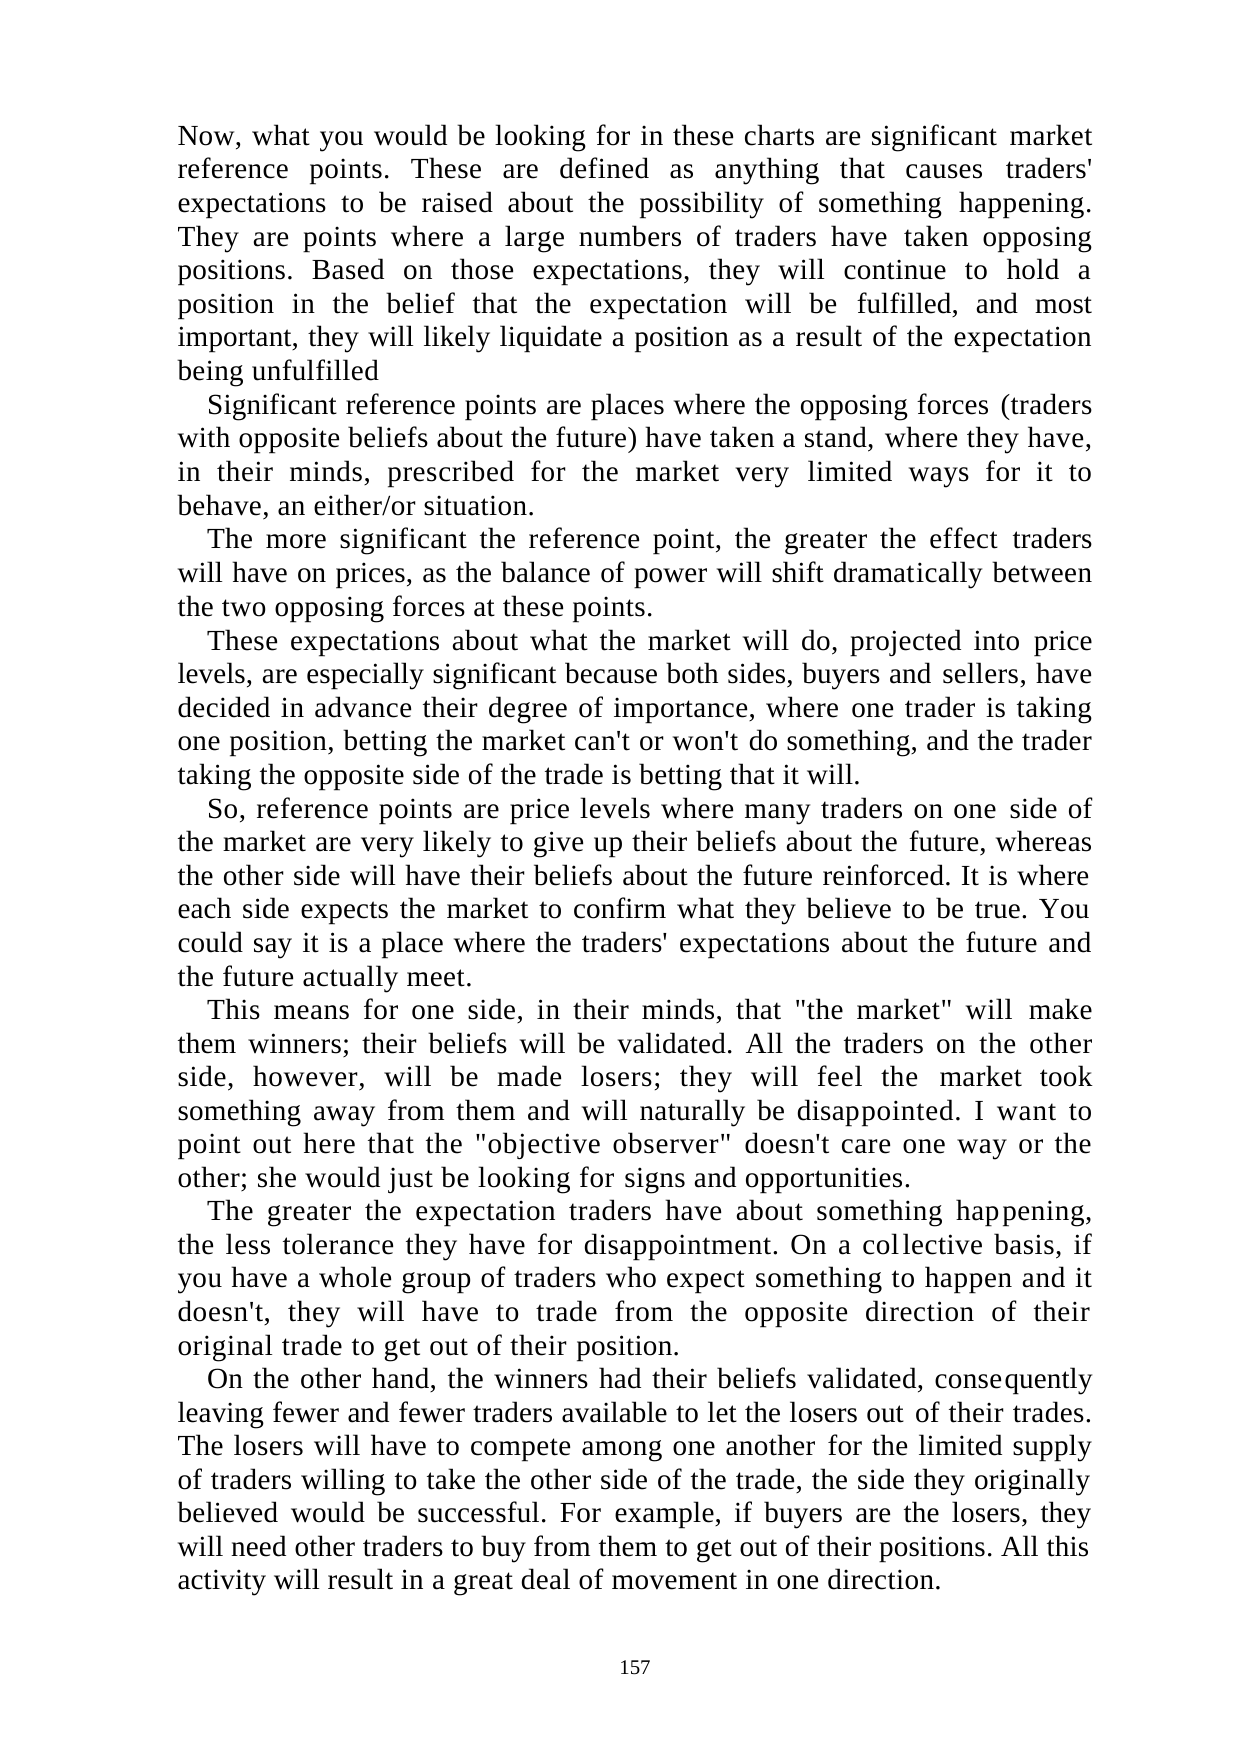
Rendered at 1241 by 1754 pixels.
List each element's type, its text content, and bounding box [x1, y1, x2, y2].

text This means for one side, in their minds, that "the market" will make them winners; their beliefs will be validated. All the traders on the other side, however, will be made losers; they will feel the market took something away from them and will naturally be disappointed. I want to point out here that the "objective observer" doesn't care one way or the other; she would just be looking for signs and opportunities. [177, 992, 1092, 1193]
text These expectations about what the market will do, projected into price levels, are especially significant because both sides, buyers and sellers, have decided in advance their degree of importance, where one trader is taking one position, betting the market can't or won't do something, and the trader taking the opposite side of the trade is betting that it will. [177, 623, 1092, 791]
text On the other hand, the winners had their beliefs validated, consequently leaving fewer and fewer traders available to let the losers out of their trades. The losers will have to compete among one another for the limited supply of traders willing to take the other side of the trade, the side they originally believed would be successful. For example, if buyers are the losers, they will need other traders to buy from them to get out of their positions. All this activity will result in a great deal of movement in one direction. [177, 1361, 1092, 1596]
text Now, what you would be looking for in these charts are significant market reference points. These are defined as anything that causes traders' expectations to be raised about the possibility of something happening. They are points where a large numbers of traders have taken opposing positions. Based on those expectations, they will continue to hold a position in the belief that the expectation will be fulfilled, and most important, they will likely liquidate a position as a result of the expectation being unfulfilled [177, 118, 1092, 386]
text Significant reference points are places where the opposing forces (traders with opposite beliefs about the future) have taken a stand, where they have, in their minds, prescribed for the market very limited ways for it to behave, an either/or situation. [177, 387, 1092, 521]
text So, reference points are price levels where many traders on one side of the market are very likely to give up their beliefs about the future, whereas the other side will have their beliefs about the future reinforced. It is where each side expects the market to confirm what they believe to be true. You could say it is a place where the traders' expectations about the future and the future actually meet. [177, 791, 1092, 992]
text The greater the expectation traders have about something happening, the less tolerance they have for disappointment. On a collective basis, if you have a whole group of traders who expect something to happen and it doesn't, they will have to trade from the opposite direction of their original trade to get out of their position. [177, 1193, 1092, 1361]
text The more significant the reference point, the greater the effect traders will have on prices, as the balance of power will shift dramatically between the two opposing forces at these points. [177, 522, 1092, 622]
